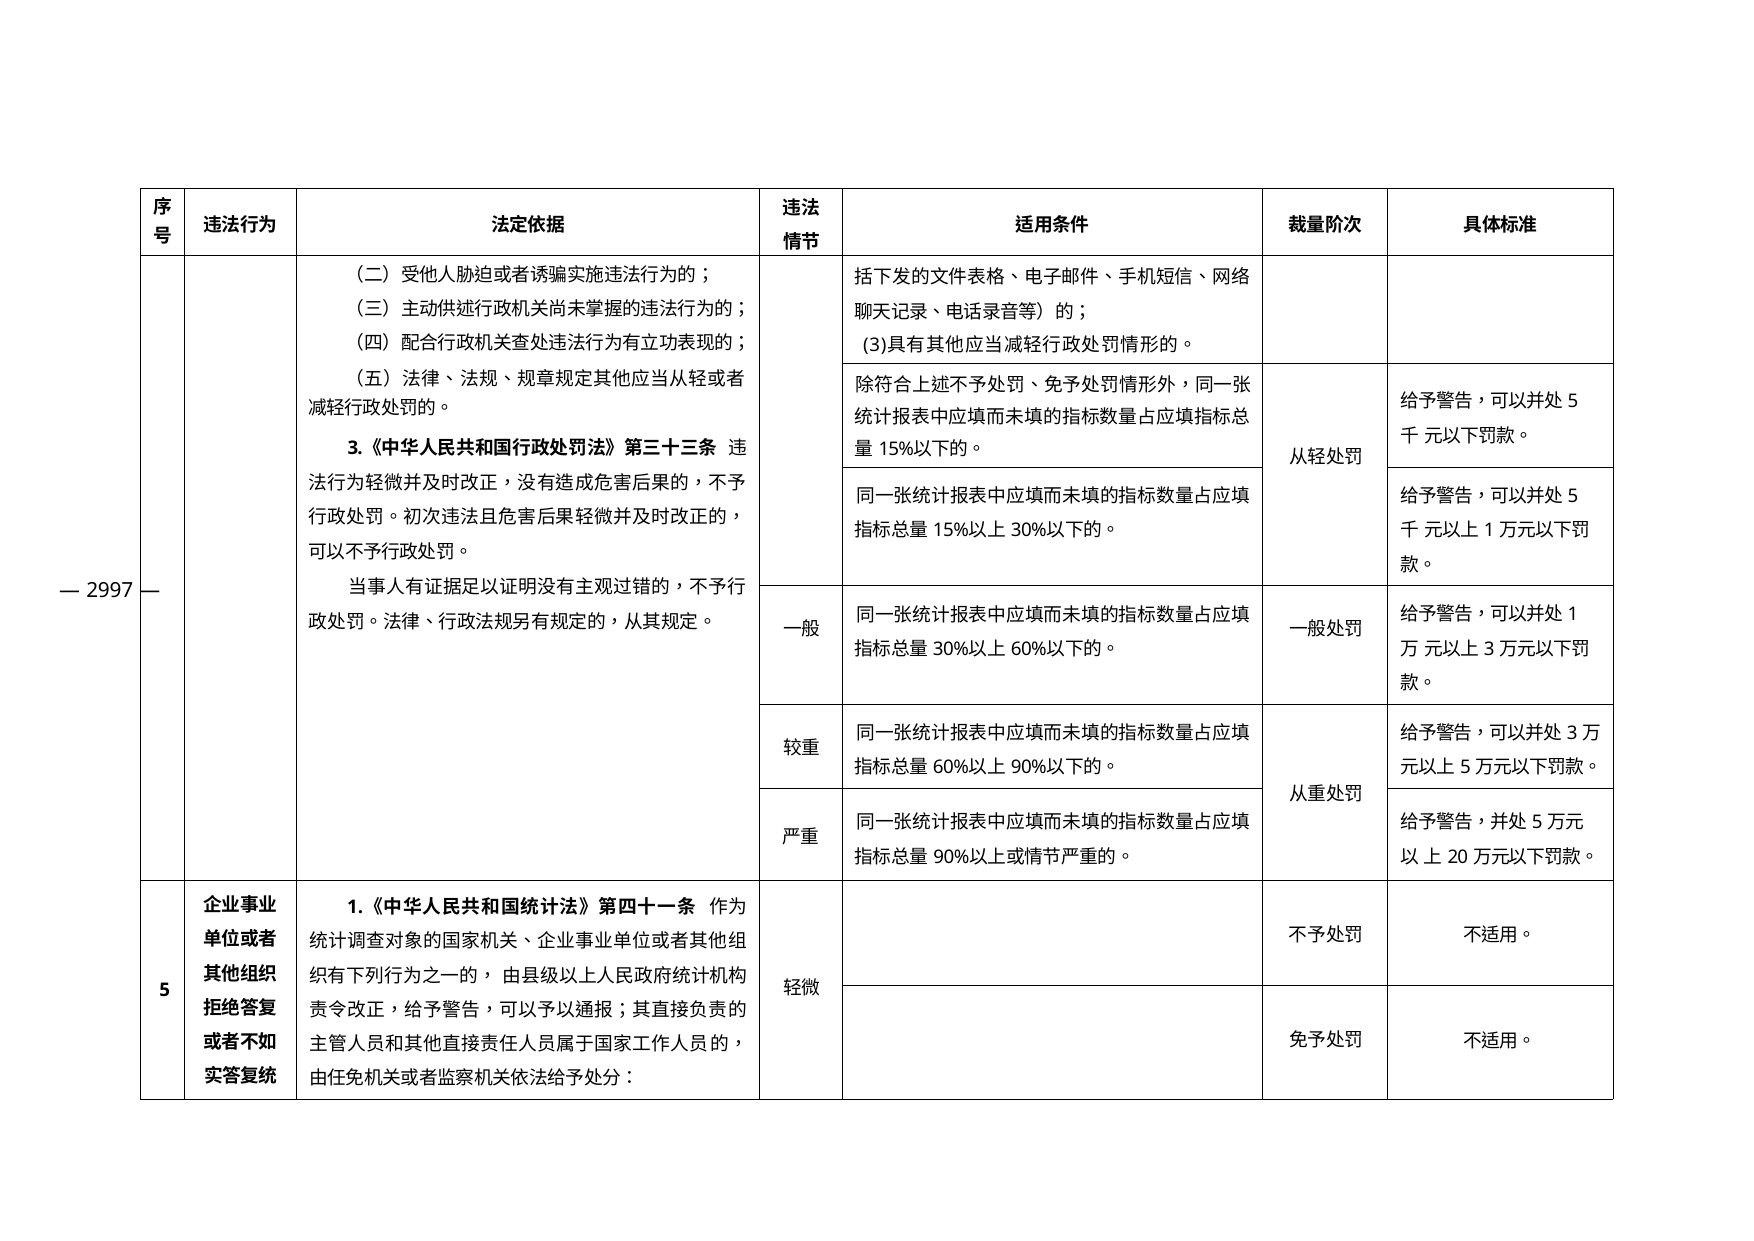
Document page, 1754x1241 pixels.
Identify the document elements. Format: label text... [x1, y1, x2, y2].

table_cell 5 [141, 881, 184, 1098]
table_cell 一般 [760, 586, 842, 704]
table_cell [1388, 256, 1613, 363]
table_cell 同一张统计报表中应填而未填的指标数量占应填 指标总量 60%以上 90%以下的。 [843, 705, 1262, 788]
table_cell 不予处罚 [1263, 881, 1387, 985]
table_cell 一般处罚 [1263, 586, 1387, 704]
table_header 裁量阶次 [1263, 189, 1387, 255]
table_cell 同一张统计报表中应填而未填的指标数量占应填 指标总量 90%以上或情节严重的。 [843, 789, 1262, 880]
table_cell 给予警告，可以并处 3 万 元以上 5 万元以下罚款。 [1388, 705, 1613, 788]
table_cell [141, 256, 184, 880]
table_cell 除符合上述不予处罚、免予处罚情形外，同一张 统计报表中应填而未填的指标数量占应填指标总 量 15%以下的。 [843, 364, 1262, 467]
table_cell [843, 881, 1262, 985]
table_cell 同一张统计报表中应填而未填的指标数量占应填 指标总量 15%以上 30%以下的。 [843, 468, 1262, 585]
table_cell 严重 [760, 789, 842, 880]
table_cell （二）受他人胁迫或者诱骗实施违法行为的； （三）主动供述行政机关尚未掌握的违法行为的； （四）配合行政机关查处违法行为有立功表现的； （五）法律、法规、规章规定其他应当从轻或者 减轻行政处罚的。 3.《中华人民共和国行政处罚法》第三十三条 违 法行为轻微并及时改正，没有造成危害后果的，不予 行政处罚。初次违法且危害后果轻微并及时改正的， 可以不予行政处罚。 当事人有证据足以证明没有主观过错的，不予行 政处罚。法律、行政法规另有规定的，从其规定。 [297, 256, 759, 880]
table_cell [760, 256, 842, 585]
table_cell 轻微 [760, 881, 842, 1098]
table_cell [1263, 256, 1387, 363]
table_cell 给予警告，可以并处 5 千 元以上 1 万元以下罚款。 [1388, 468, 1613, 585]
table_cell 给予警告，可以并处 5 千 元以下罚款。 [1388, 364, 1613, 467]
table_header 违法行为 [185, 189, 296, 255]
table_cell 给予警告，并处 5 万元以 上 20 万元以下罚款。 [1388, 789, 1613, 880]
table_cell 同一张统计报表中应填而未填的指标数量占应填 指标总量 30%以上 60%以下的。 [843, 586, 1262, 704]
table_cell 较重 [760, 705, 842, 788]
table_cell 免予处罚 [1263, 986, 1387, 1098]
table_cell 从轻处罚 [1263, 364, 1387, 585]
table_cell [185, 256, 296, 880]
table_cell 1.《中华人民共和国统计法》第四十一条 作为 统计调查对象的国家机关、企业事业单位或者其他组 织有下列行为之一的， 由县级以上人民政府统计机构 责令改正，给予警告，可以予以通报；其直接负责的 主管人员和其他直接责任人员属于国家工作人员的， 由任免机关或者监察机关依法给予处分： [297, 881, 759, 1098]
table_cell 从重处罚 [1263, 705, 1387, 880]
table_cell 给予警告，可以并处 1 万 元以上 3 万元以下罚款。 [1388, 586, 1613, 704]
table_header 适用条件 [843, 189, 1262, 255]
table_cell [843, 986, 1262, 1098]
table_cell 不适用。 [1388, 881, 1613, 985]
table_header 序 号 [141, 189, 184, 255]
table_cell 括下发的文件表格、电子邮件、手机短信、网络 聊天记录、电话录音等）的； (3)具有其他应当减轻行政处罚情形的。 [843, 256, 1262, 363]
table_cell 不适用。 [1388, 986, 1613, 1098]
table_header 法定依据 [297, 189, 759, 255]
table_cell 企业事业 单位或者 其他组织 拒绝答复 或者不如 实答复统 [185, 881, 296, 1098]
table_header 违法 情节 [760, 189, 842, 255]
table_header 具体标准 [1388, 189, 1613, 255]
